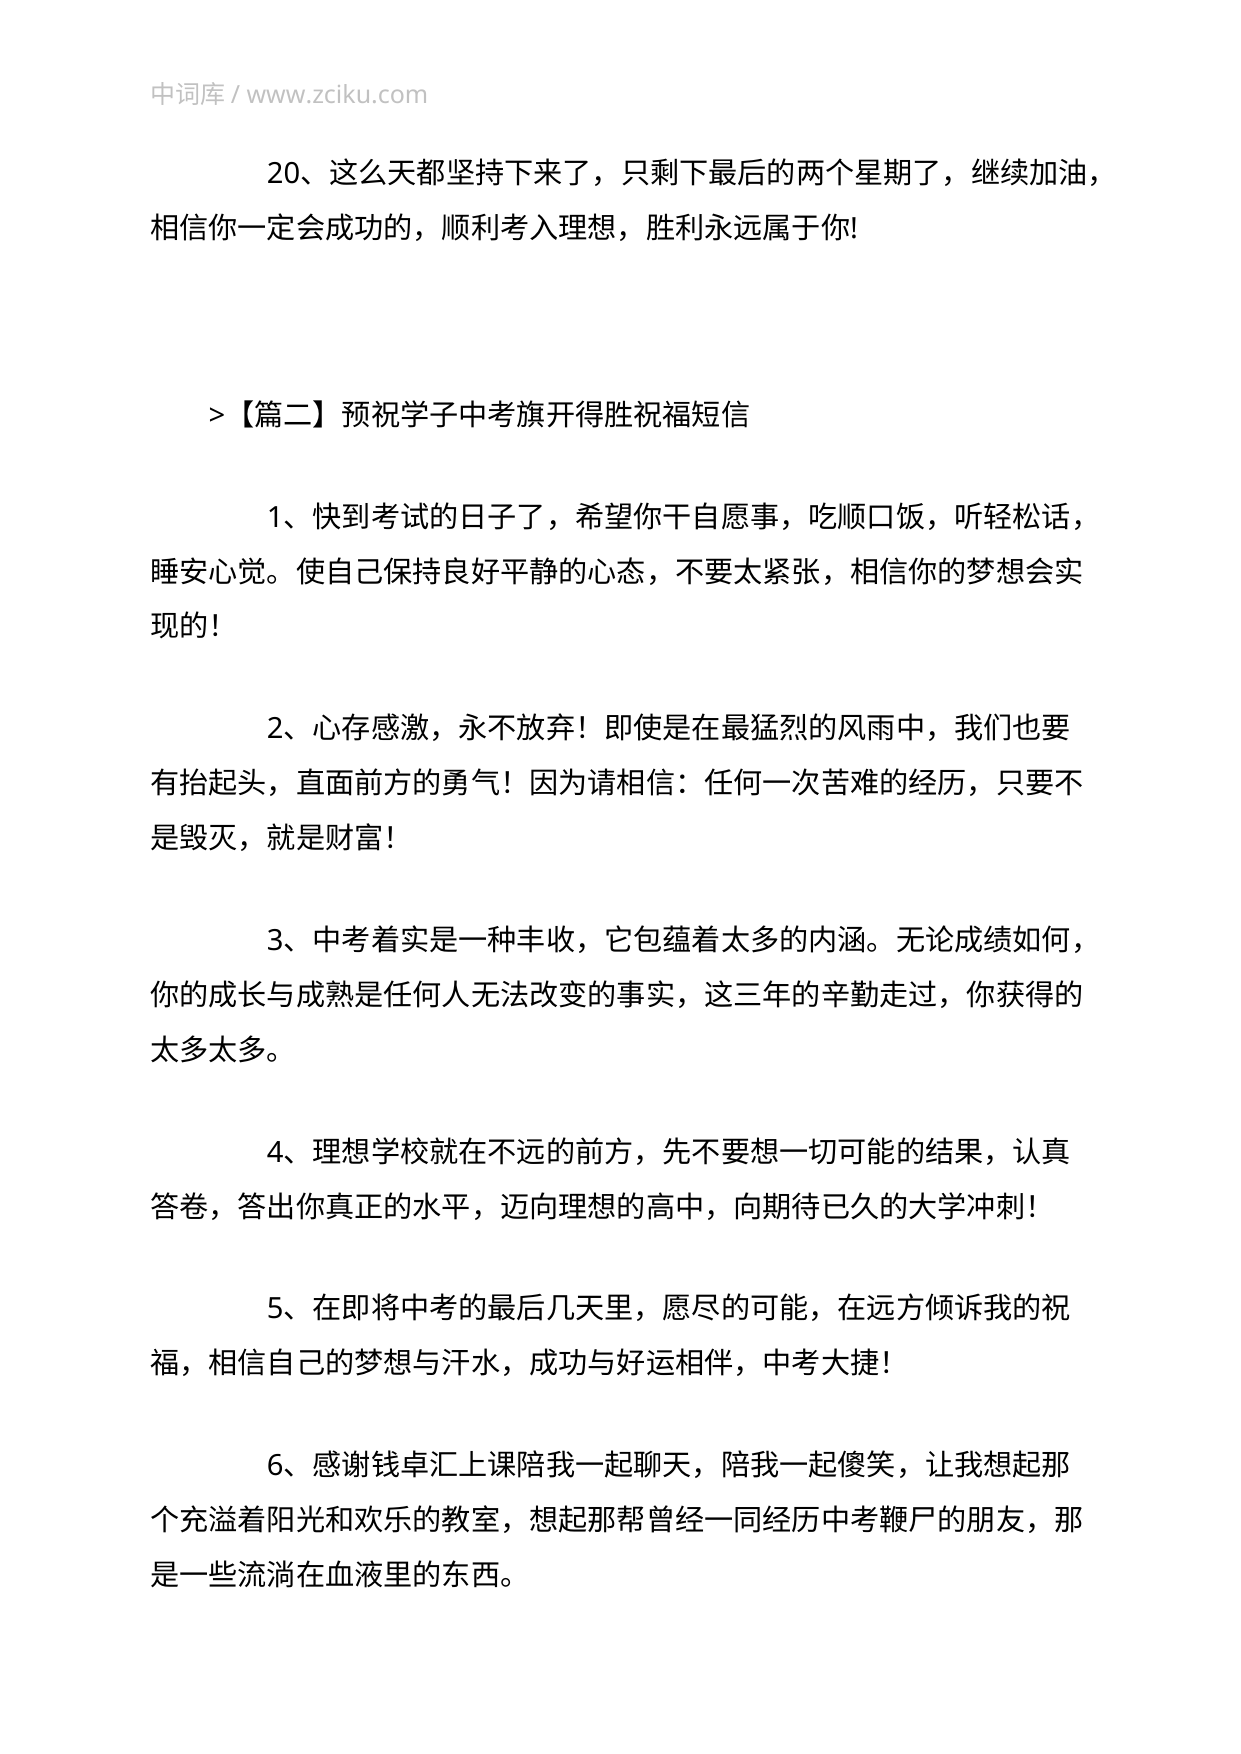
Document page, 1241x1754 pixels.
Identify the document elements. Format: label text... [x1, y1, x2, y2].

text 20、这么天都坚持下来了，只剩下最后的两个星期了，继续加油，相信你一定会成功的，顺利考入理想，胜利永远属于你! [150, 150, 1090, 247]
text 4、理想学校就在不远的前方，先不要想一切可能的结果，认真答卷，答出你真正的水平，迈向理想的高中，向期待已久的大学冲刺！ [150, 1128, 1090, 1225]
text 1、快到考试的日子了，希望你干自愿事，吃顺口饭，听轻松话，睡安心觉。使自己保持良好平静的心态，不要太紧张，相信你的梦想会实现的！ [150, 493, 1090, 645]
text 3、中考着实是一种丰收，它包蕴着太多的内涵。无论成绩如何，你的成长与成熟是任何人无法改变的事实，这三年的辛勤走过，你获得的太多太多。 [150, 916, 1090, 1069]
text 5、在即将中考的最后几天里，愿尽的可能，在远方倾诉我的祝福，相信自己的梦想与汗水，成功与好运相伴，中考大捷！ [150, 1285, 1090, 1382]
text >【篇二】预祝学子中考旗开得胜祝福短信 [150, 391, 1090, 433]
text 6、感谢钱卓汇上课陪我一起聊天，陪我一起傻笑，让我想起那个充溢着阳光和欢乐的教室，想起那帮曾经一同经历中考鞭尸的朋友，那是一些流淌在血液里的东西。 [150, 1442, 1090, 1594]
text 2、心存感激，永不放弃！即使是在最猛烈的风雨中，我们也要有抬起头，直面前方的勇气！因为请相信：任何一次苦难的经历，只要不是毁灭，就是财富！ [150, 705, 1090, 857]
